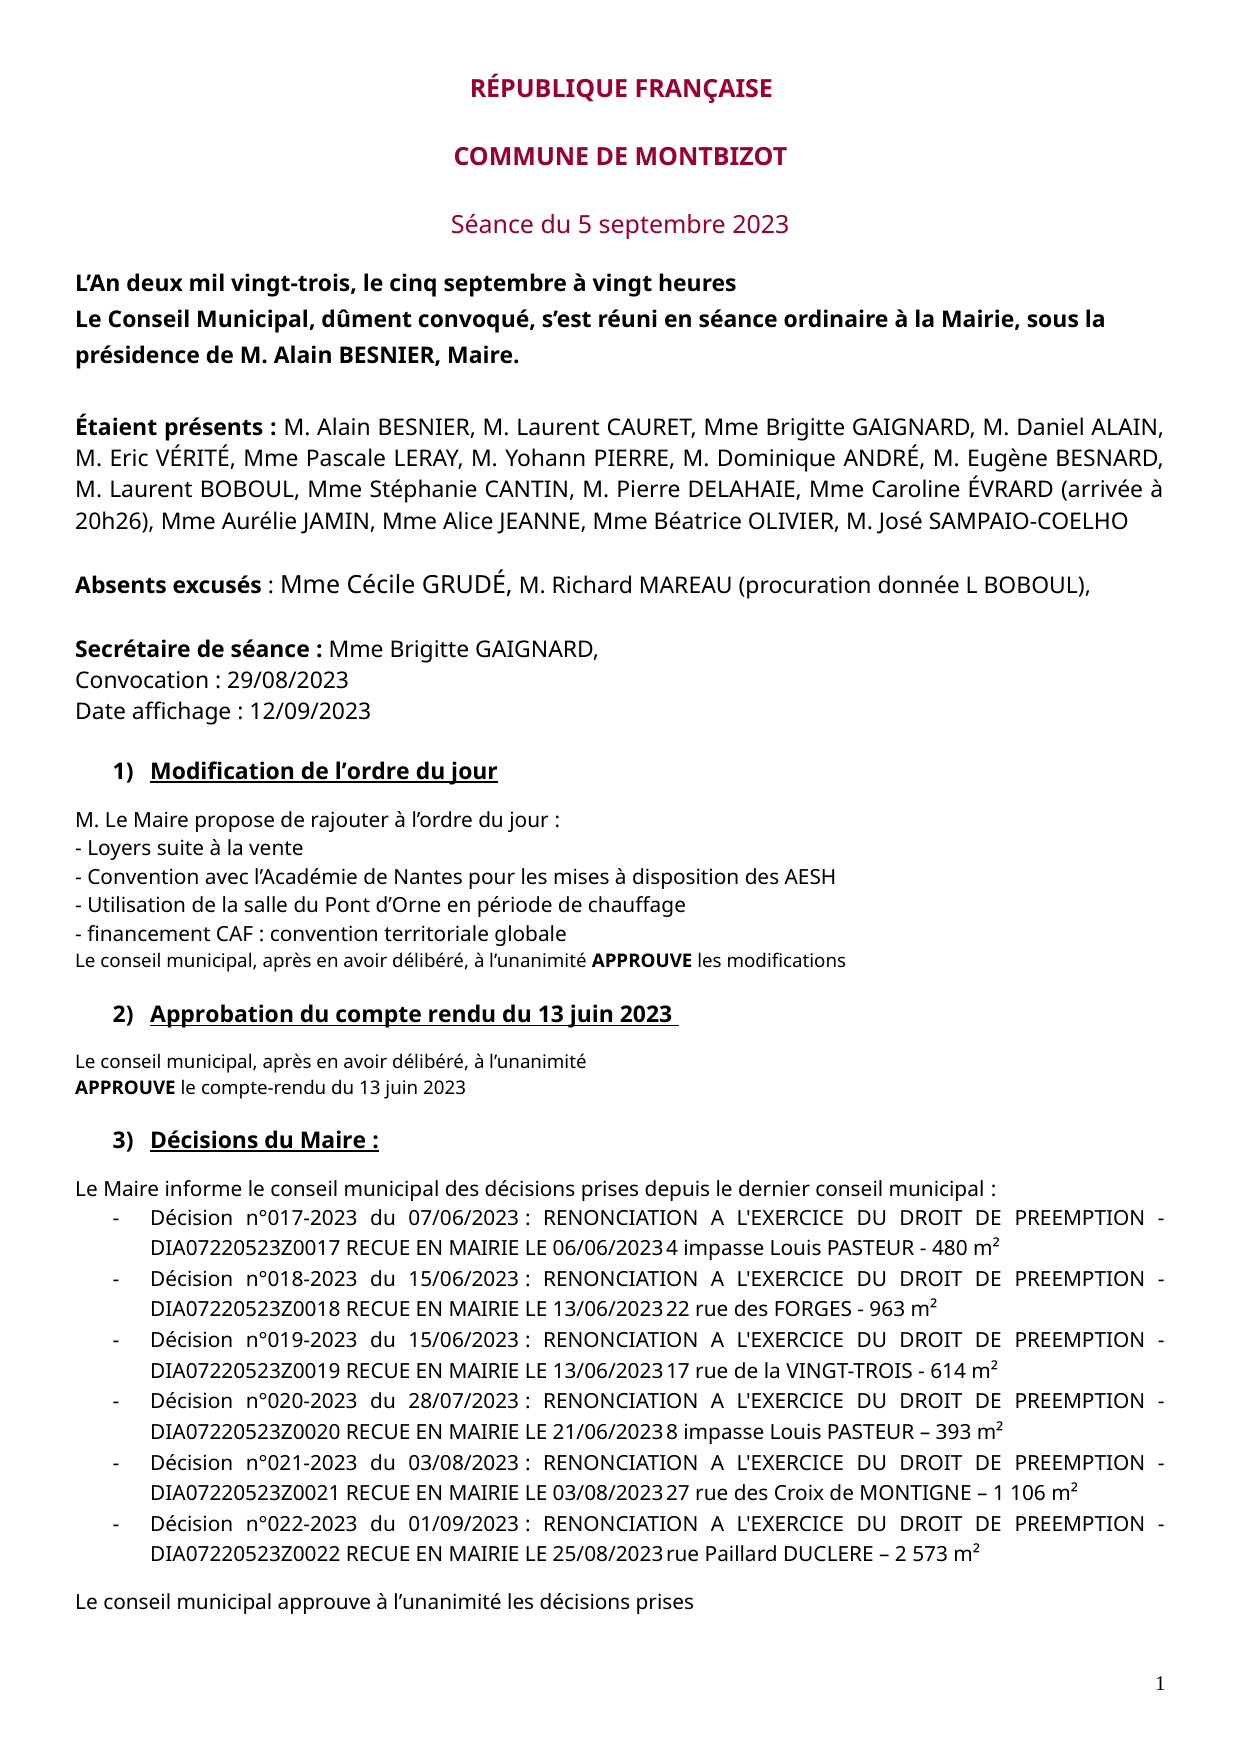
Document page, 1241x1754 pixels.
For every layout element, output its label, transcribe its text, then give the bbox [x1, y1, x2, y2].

text Commune de Montbizot [75, 139, 1165, 173]
list Décision n°020-2023 du 28/07/2023 : RENONCIATION A L'EXERCICE DU DROIT DE PREEMPTION - DIA07220523Z0020 RECUE EN MAIRIE LE 21/06/2023 8 impasse Louis PASTEUR – 393 m² [112, 1386, 1165, 1446]
text Le conseil municipal approuve à l’unanimité les décisions prises [75, 1587, 1165, 1615]
text Le conseil municipal, après en avoir délibéré, à l’unanimité [75, 1049, 1165, 1074]
list Modification de l’ordre du jour [112, 755, 1165, 786]
list Décision n°019-2023 du 15/06/2023 : RENONCIATION A L'EXERCICE DU DROIT DE PREEMPTION - DIA07220523Z0019 RECUE EN MAIRIE LE 13/06/2023 17 rue de la VINGT-TROIS - 614 m² [112, 1325, 1165, 1384]
list Décisions du Maire : [112, 1124, 1165, 1155]
text L’An deux mil vingt-trois, le cinq septembre à vingt heures [75, 267, 1165, 298]
list Décision n°017-2023 du 07/06/2023 : RENONCIATION A L'EXERCICE DU DROIT DE PREEMPTION - DIA07220523Z0017 RECUE EN MAIRIE LE 06/06/2023 4 impasse Louis PASTEUR - 480 m² [112, 1203, 1165, 1262]
text Le Maire informe le conseil municipal des décisions prises depuis le dernier conseil municipal : [75, 1174, 1165, 1203]
text Date affichage : 12/09/2023 [75, 695, 1165, 726]
text - financement CAF : convention territoriale globale [75, 919, 1165, 947]
text APPROUVE le compte-rendu du 13 juin 2023 [75, 1074, 1165, 1100]
text - Convention avec l’Académie de Nantes pour les mises à disposition des AESH [75, 862, 1165, 890]
text Le Conseil Municipal, dûment convoqué, s’est réuni en séance ordinaire à la Mairie, sous la présidence de M. Alain BESNIER, Maire. [75, 303, 1165, 370]
text Séance du 5 septembre 2023 [75, 207, 1165, 241]
text - Loyers suite à la vente [75, 833, 1165, 862]
list Décision n°018-2023 du 15/06/2023 : RENONCIATION A L'EXERCICE DU DROIT DE PREEMPTION - DIA07220523Z0018 RECUE EN MAIRIE LE 13/06/2023 22 rue des FORGES - 963 m² [112, 1264, 1165, 1323]
text Absents excusés : Mme Cécile GRUDÉ, M. Richard MAREAU (procuration donnée L BOBOUL), [75, 567, 1165, 601]
list Décision n°021-2023 du 03/08/2023 : RENONCIATION A L'EXERCICE DU DROIT DE PREEMPTION - DIA07220523Z0021 RECUE EN MAIRIE LE 03/08/2023 27 rue des Croix de MONTIGNE – 1 106 m² [112, 1448, 1165, 1507]
text - Utilisation de la salle du Pont d’Orne en période de chauffage [75, 890, 1165, 919]
text M. Le Maire propose de rajouter à l’ordre du jour : [75, 805, 1165, 833]
text Étaient présents : M. Alain BESNIER, M. Laurent CAURET, Mme Brigitte GAIGNARD, M. Daniel ALAIN, M. Eric VÉRITÉ, Mme Pascale LERAY, M. Yohann PIERRE, M. Dominique ANDRÉ, M. Eugène BESNARD, M. Laurent BOBOUL, Mme Stéphanie CANTIN, M. Pierre DELAHAIE, Mme Caroline ÉVRARD (arrivée à 20h26), Mme Aurélie JAMIN, Mme Alice JEANNE, Mme Béatrice OLIVIER, M. José SAMPAIO-COELHO [75, 411, 1165, 536]
text Convocation : 29/08/2023 [75, 664, 1165, 695]
text Le conseil municipal, après en avoir délibéré, à l’unanimité APPROUVE les modifications [75, 947, 1165, 973]
text Secrétaire de séance : Mme Brigitte GAIGNARD, [75, 632, 1165, 664]
list Décision n°022-2023 du 01/09/2023 : RENONCIATION A L'EXERCICE DU DROIT DE PREEMPTION - DIA07220523Z0022 RECUE EN MAIRIE LE 25/08/2023 rue Paillard DUCLERE – 2 573 m² [112, 1509, 1165, 1568]
text République française [75, 71, 1168, 105]
list Approbation du compte rendu du 13 juin 2023 [112, 998, 1165, 1029]
